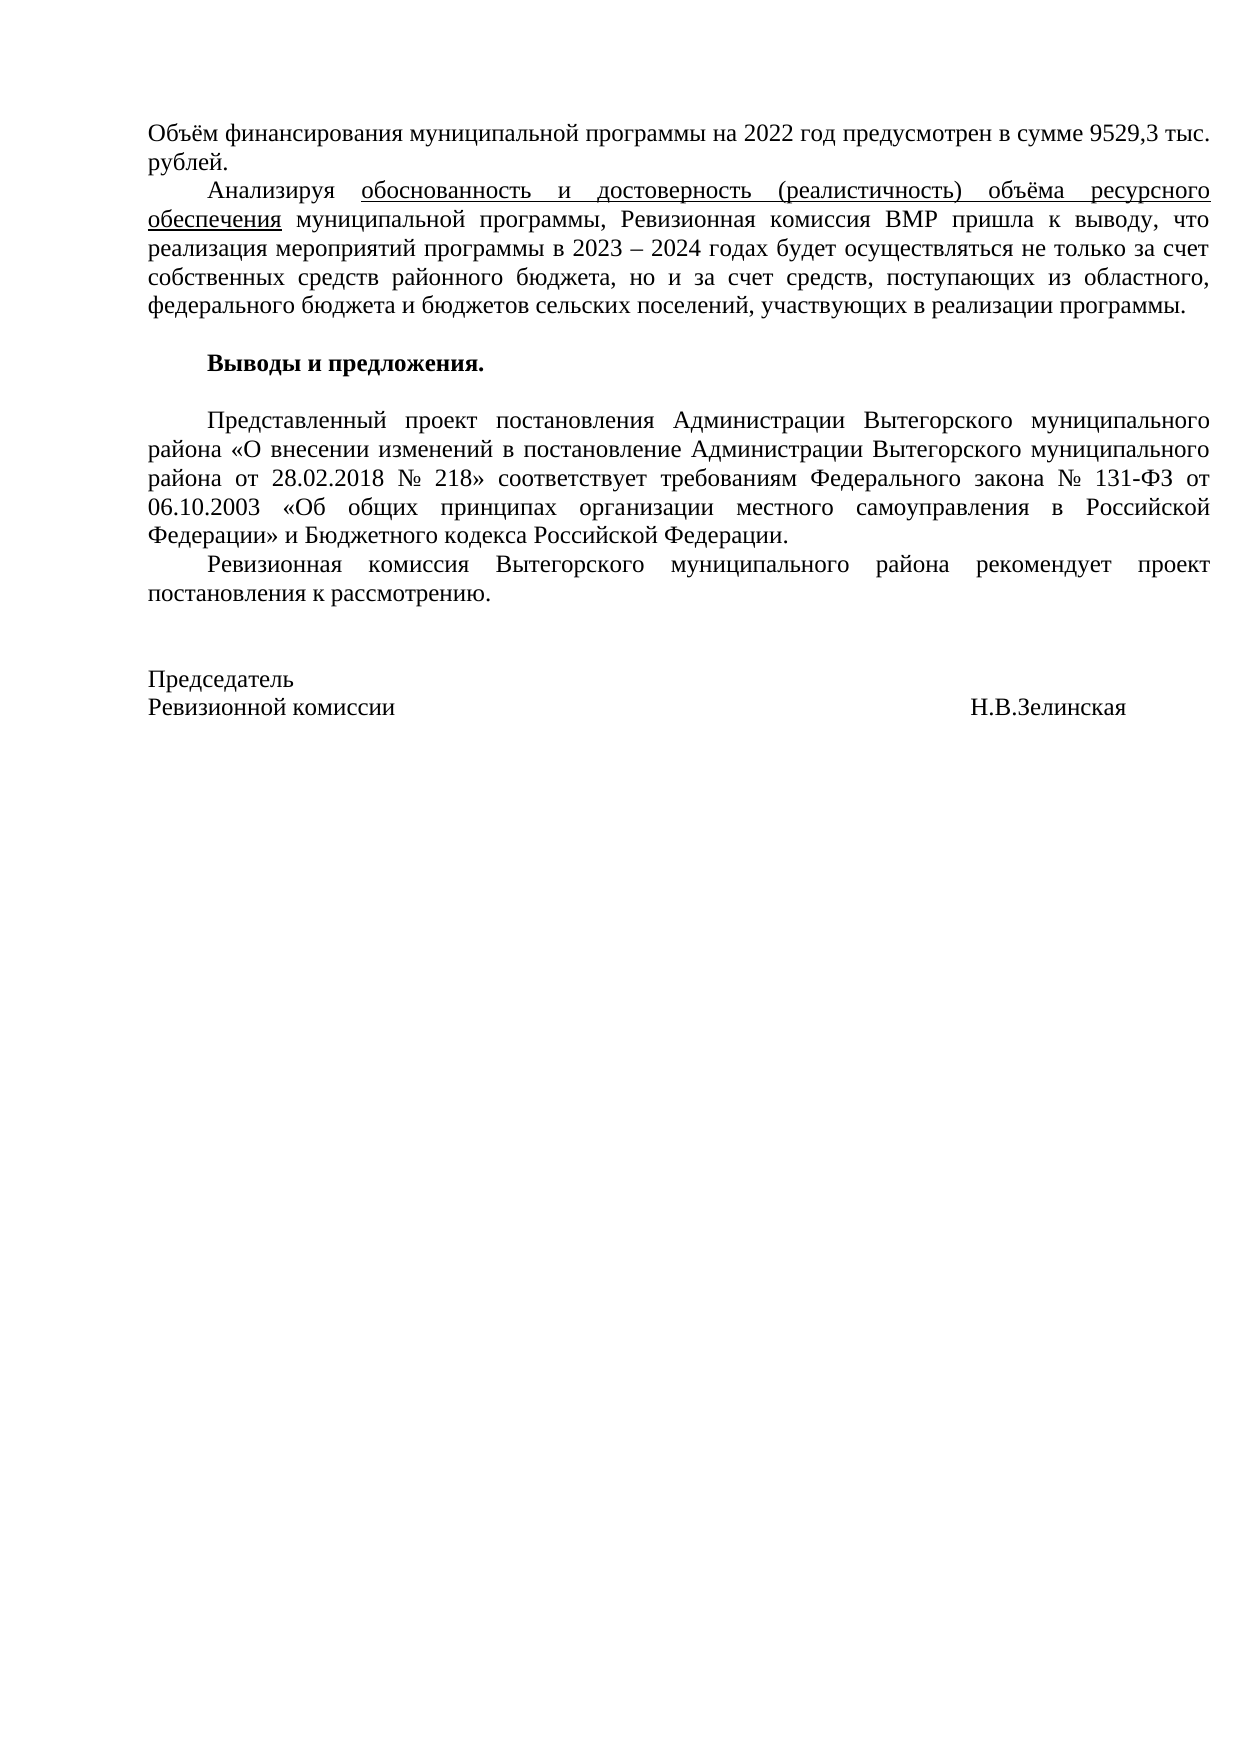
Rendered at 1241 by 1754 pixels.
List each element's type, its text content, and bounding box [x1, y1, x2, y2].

text Выводы и предложения. [148, 348, 1211, 377]
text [148, 118, 1211, 176]
text Анализируя обоснованность и достоверность (реалистичность) объёма ресурсного обеспечения муниципальной программы, Ревизионная комиссия ВМР пришла к выводу, что реализация мероприятий программы в 2023 – 2024 годах будет осуществляться не только за счет собственных средств районного бюджета, но и за счет средств, поступающих из областного, федерального бюджета и бюджетов сельских поселений, участвующих в реализации программы. [148, 176, 1211, 319]
text Представленный проект постановления Администрации Вытегорского муниципального района «О внесении изменений в постановление Администрации Вытегорского муниципального района от 28.02.2018 № 218» соответствует требованиям Федерального закона № 131-ФЗ от 06.10.2003 «Об общих принципах организации местного самоуправления в Российской Федерации» и Бюджетного кодекса Российской Федерации. [148, 406, 1211, 549]
text Председатель [148, 664, 1211, 692]
text Ревизионной комиссии Н.В.Зелинская [148, 692, 1211, 721]
text Ревизионная комиссия Вытегорского муниципального района рекомендует проект постановления к рассмотрению. [148, 549, 1211, 607]
